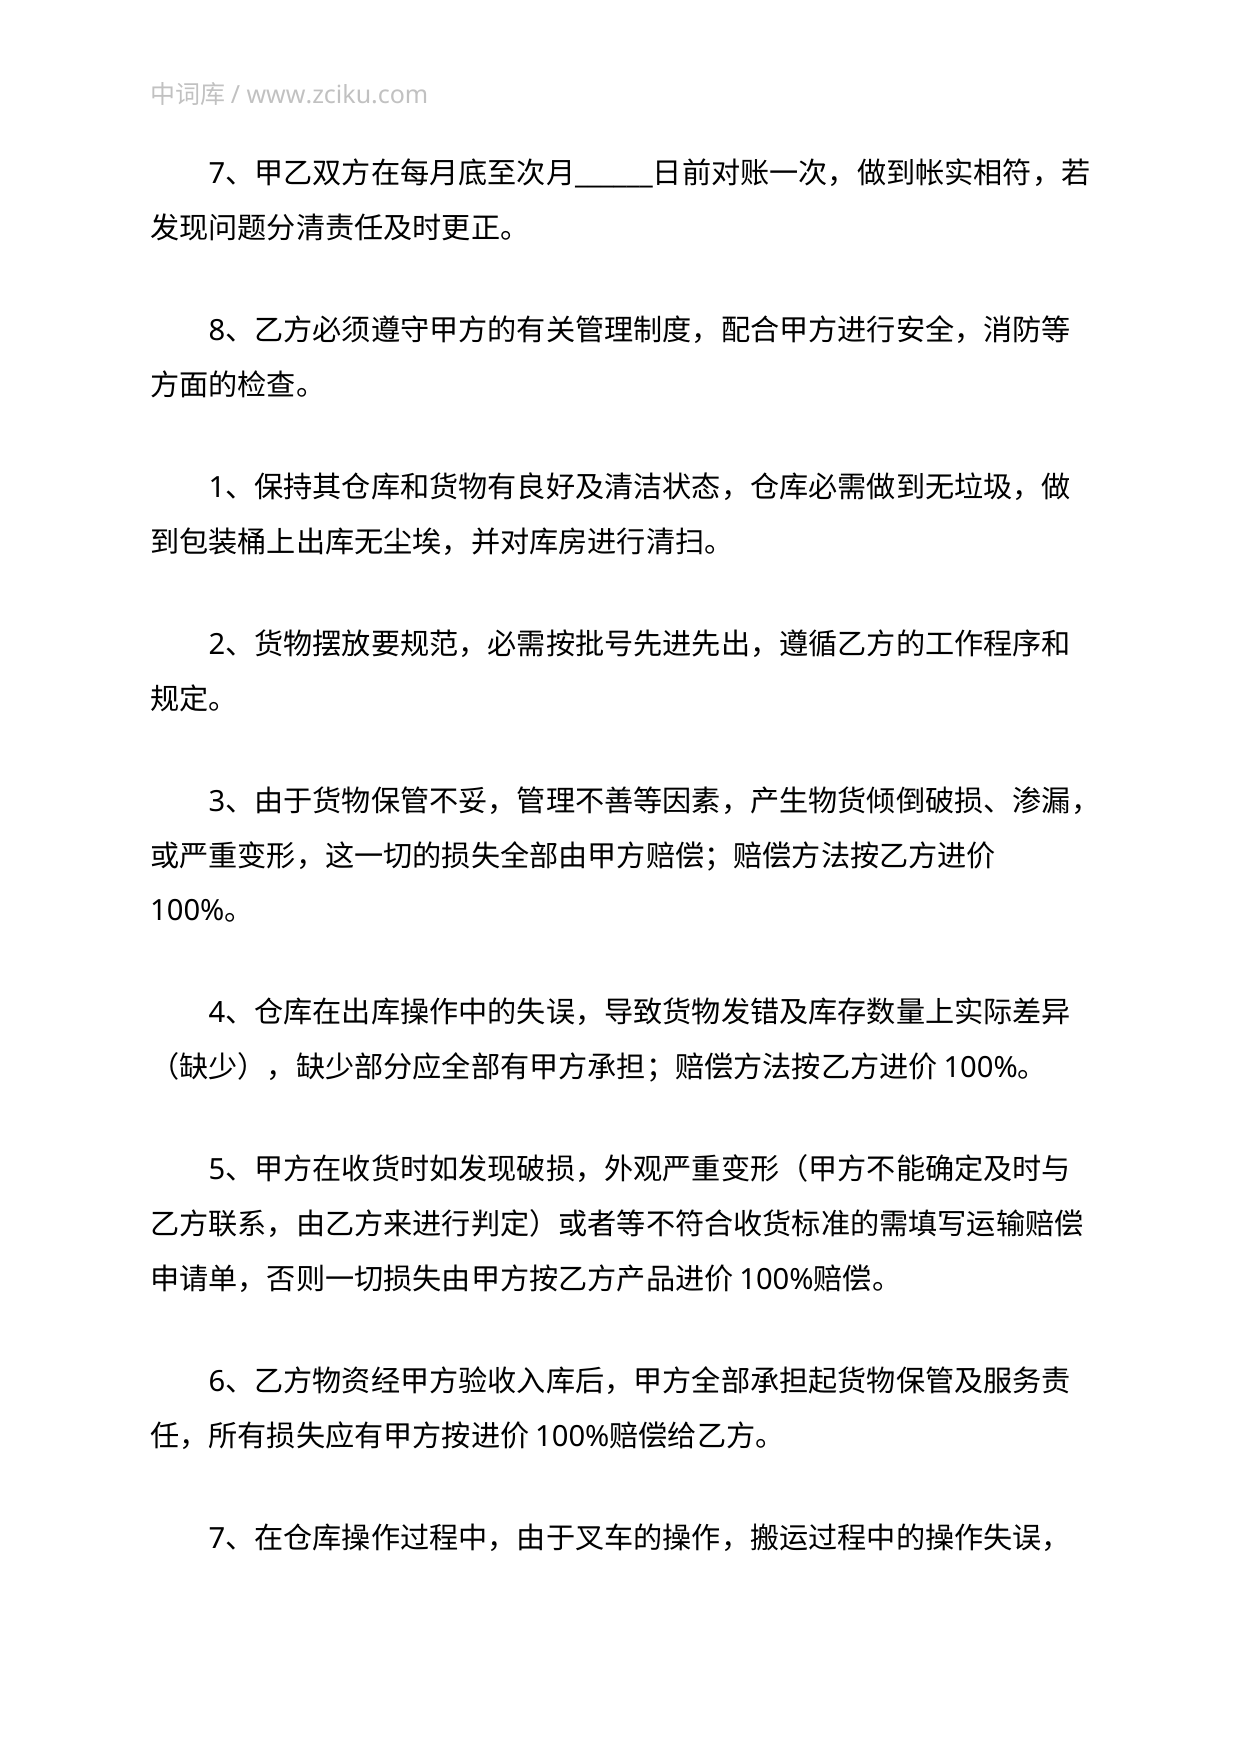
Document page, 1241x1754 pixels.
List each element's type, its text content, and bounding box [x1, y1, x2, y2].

text 8、乙方必须遵守甲方的有关管理制度，配合甲方进行安全，消防等方面的检查。 [150, 307, 1090, 404]
text 2、货物摆放要规范，必需按批号先进先出，遵循乙方的工作程序和规定。 [150, 620, 1090, 718]
text 3、由于货物保管不妥，管理不善等因素，产生物货倾倒破损、渗漏，或严重变形，这一切的损失全部由甲方赔偿；赔偿方法按乙方进价100%。 [150, 777, 1090, 929]
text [150, 1515, 1090, 1557]
text 4、仓库在出库操作中的失误，导致货物发错及库存数量上实际差异（缺少），缺少部分应全部有甲方承担；赔偿方法按乙方进价100%。 [150, 989, 1090, 1086]
text 7、甲乙双方在每月底至次月______日前对账一次，做到帐实相符，若发现问题分清责任及时更正。 [150, 150, 1090, 247]
text 1、保持其仓库和货物有良好及清洁状态，仓库必需做到无垃圾，做到包装桶上出库无尘埃，并对库房进行清扫。 [150, 463, 1090, 561]
text 5、甲方在收货时如发现破损，外观严重变形（甲方不能确定及时与乙方联系，由乙方来进行判定）或者等不符合收货标准的需填写运输赔偿申请单，否则一切损失由甲方按乙方产品进价100%赔偿。 [150, 1146, 1090, 1298]
text 6、乙方物资经甲方验收入库后，甲方全部承担起货物保管及服务责任，所有损失应有甲方按进价100%赔偿给乙方。 [150, 1358, 1090, 1455]
